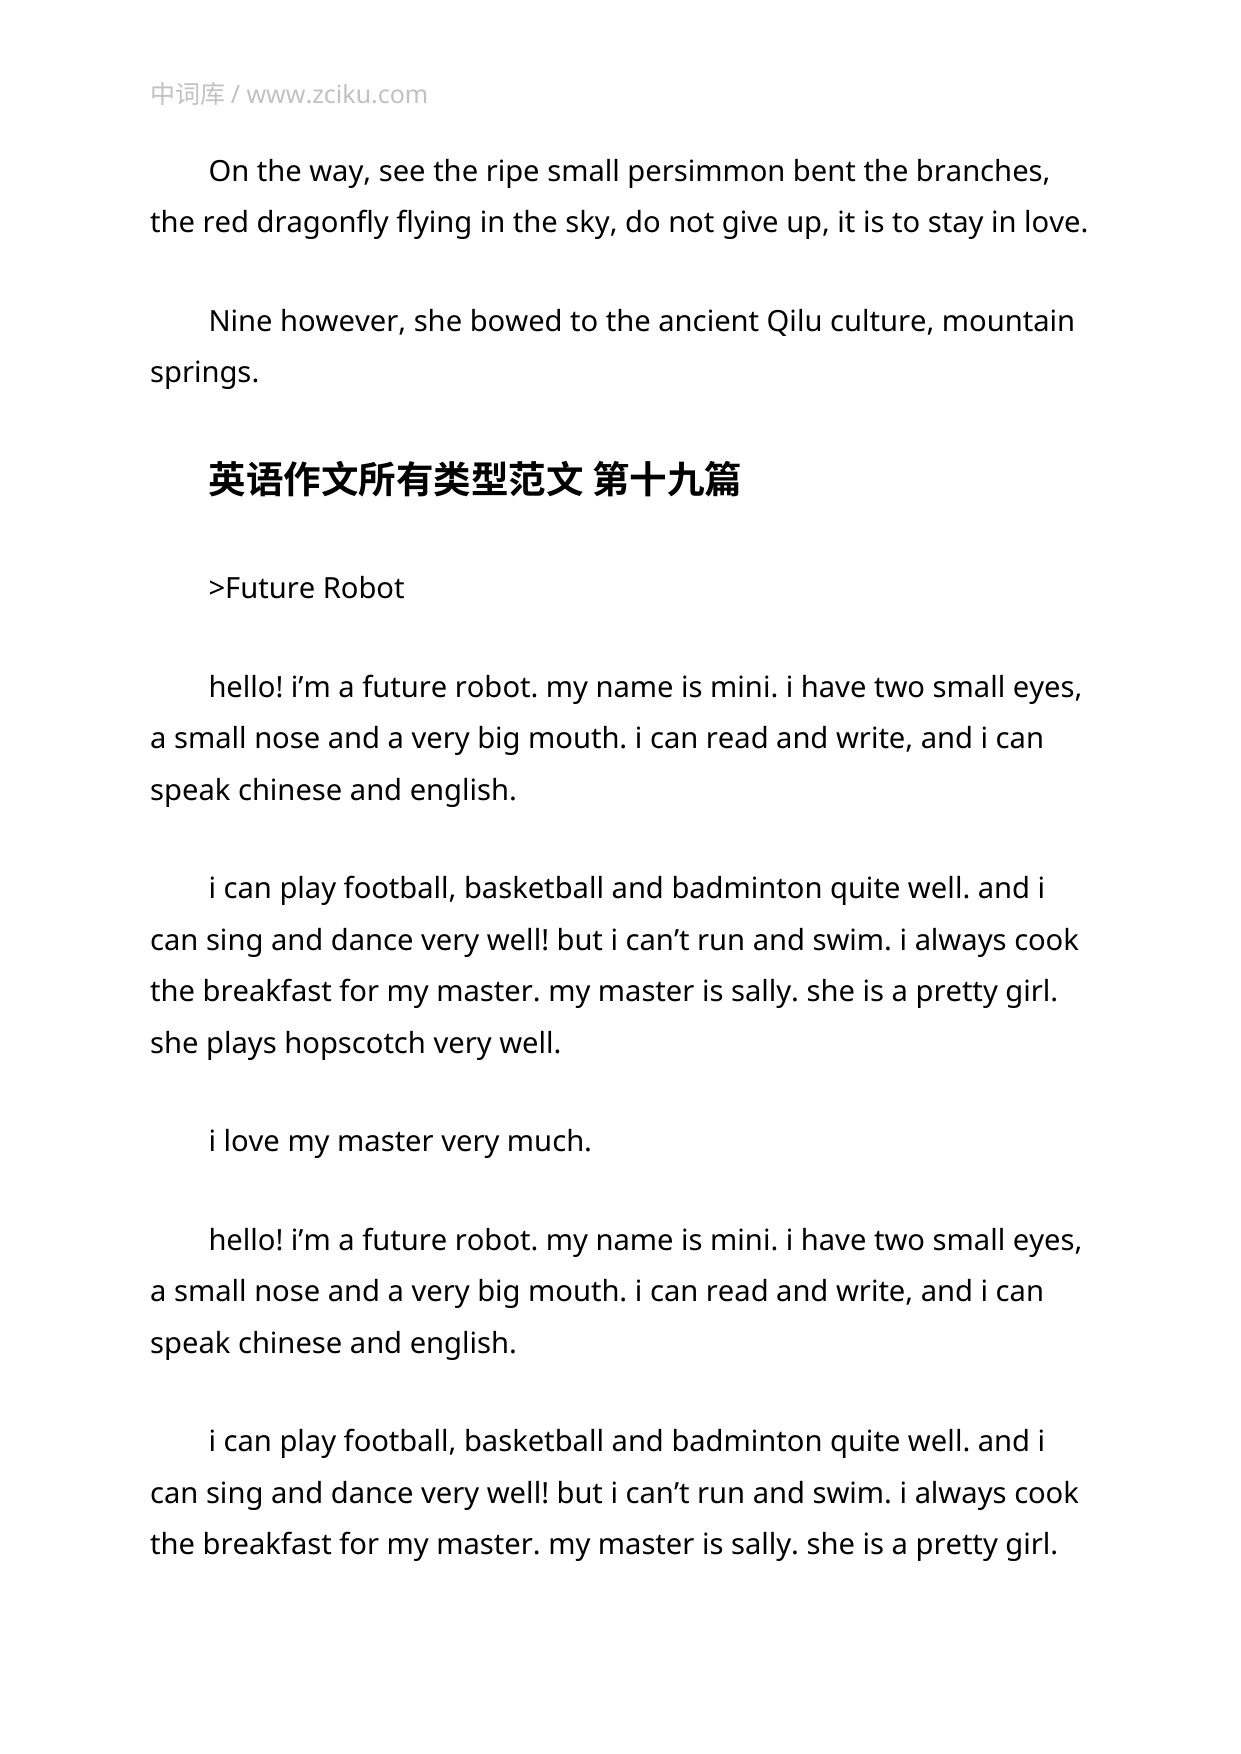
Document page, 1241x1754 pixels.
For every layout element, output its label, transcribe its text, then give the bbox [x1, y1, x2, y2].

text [150, 1421, 1090, 1563]
text >Future Robot [150, 567, 1090, 607]
text On the way, see the ripe small persimmon bent the branches, the red dragonfly flying in the sky, do not give up, it is to stay in love. [150, 150, 1090, 241]
text 英语作文所有类型范文 第十九篇 [150, 450, 1090, 504]
text hello! i’m a future robot. my name is mini. i have two small eyes, a small nose and a very big mouth. i can read and write, and i can speak chinese and english. [150, 1219, 1090, 1362]
text Nine however, she bowed to the ancient Qilu culture, mountain springs. [150, 300, 1090, 391]
text hello! i’m a future robot. my name is mini. i have two small eyes, a small nose and a very big mouth. i can read and write, and i can speak chinese and english. [150, 666, 1090, 809]
text i love my master very much. [150, 1121, 1090, 1160]
